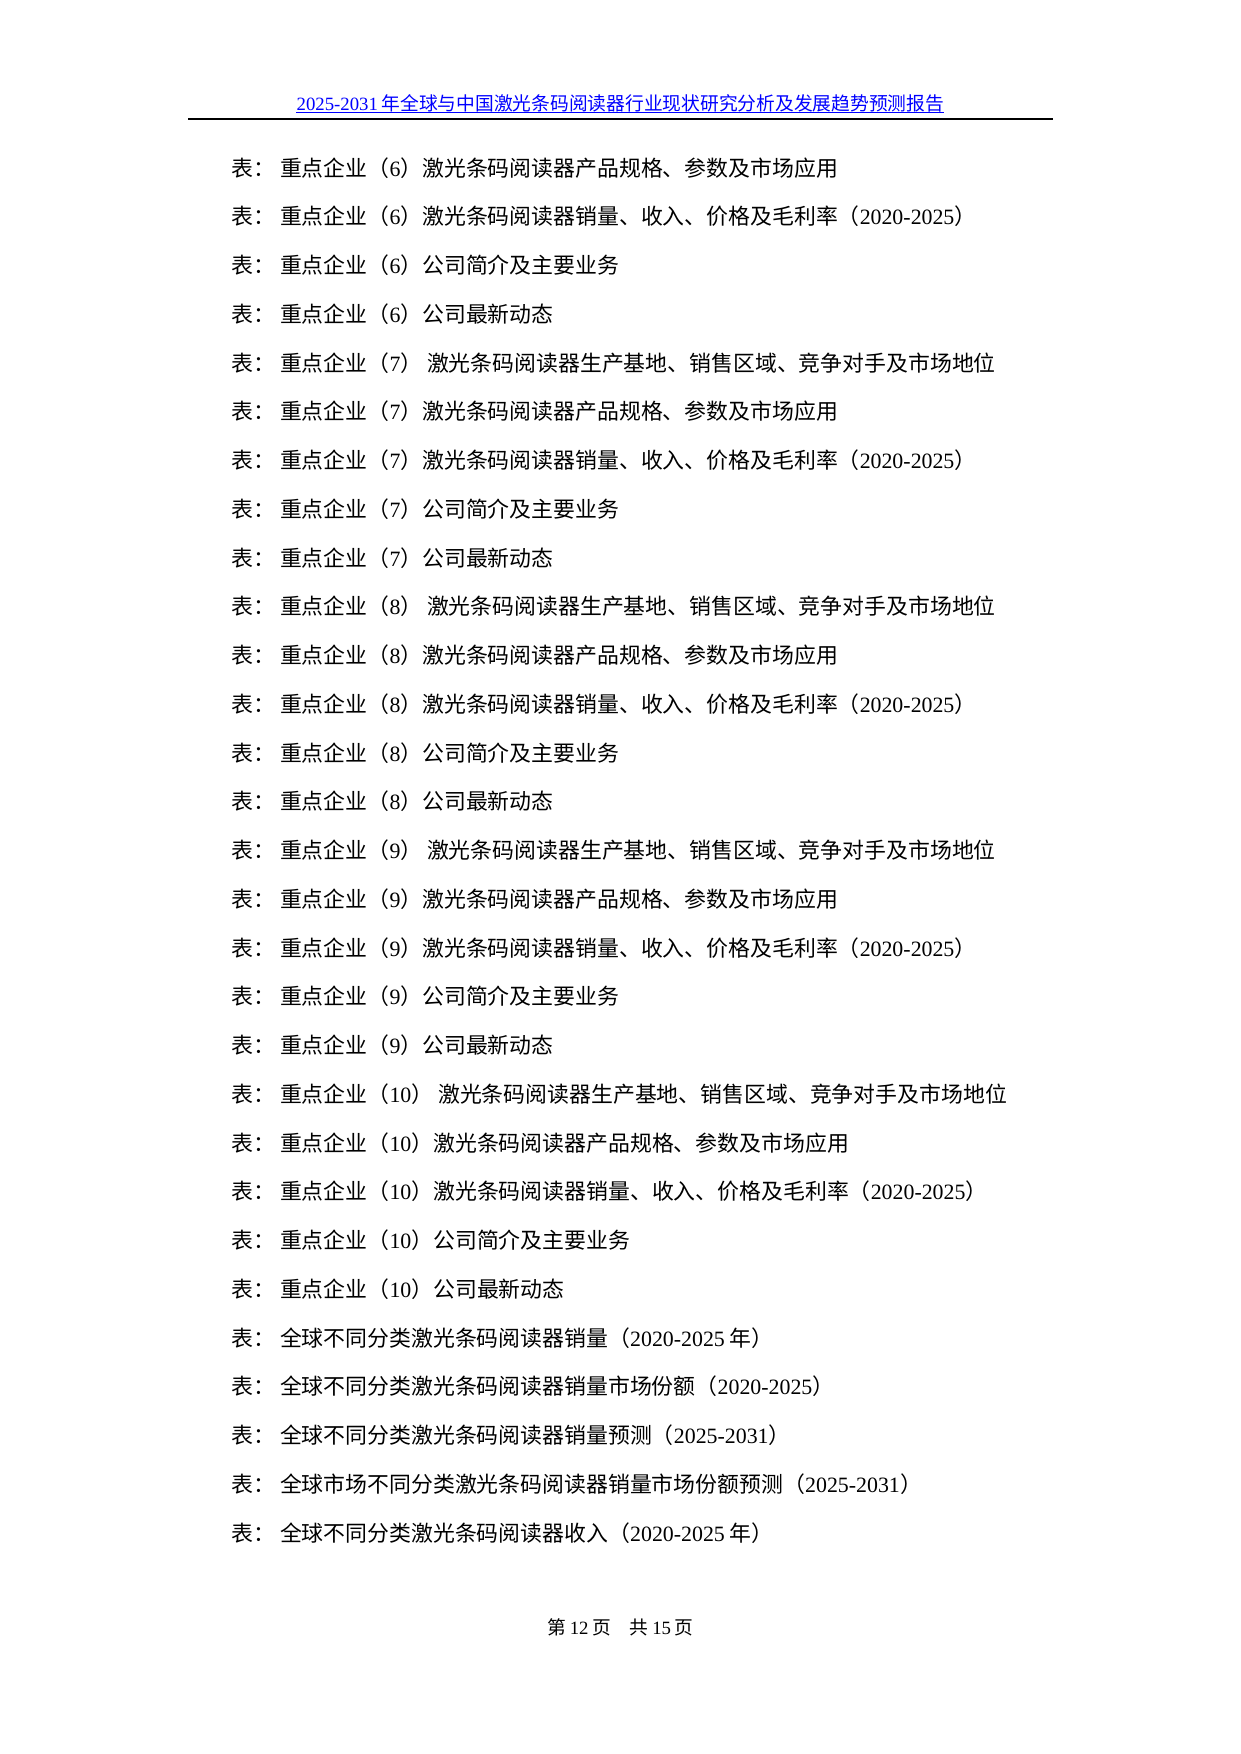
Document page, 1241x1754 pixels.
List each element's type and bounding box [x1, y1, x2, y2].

text [187, 150, 1053, 1548]
